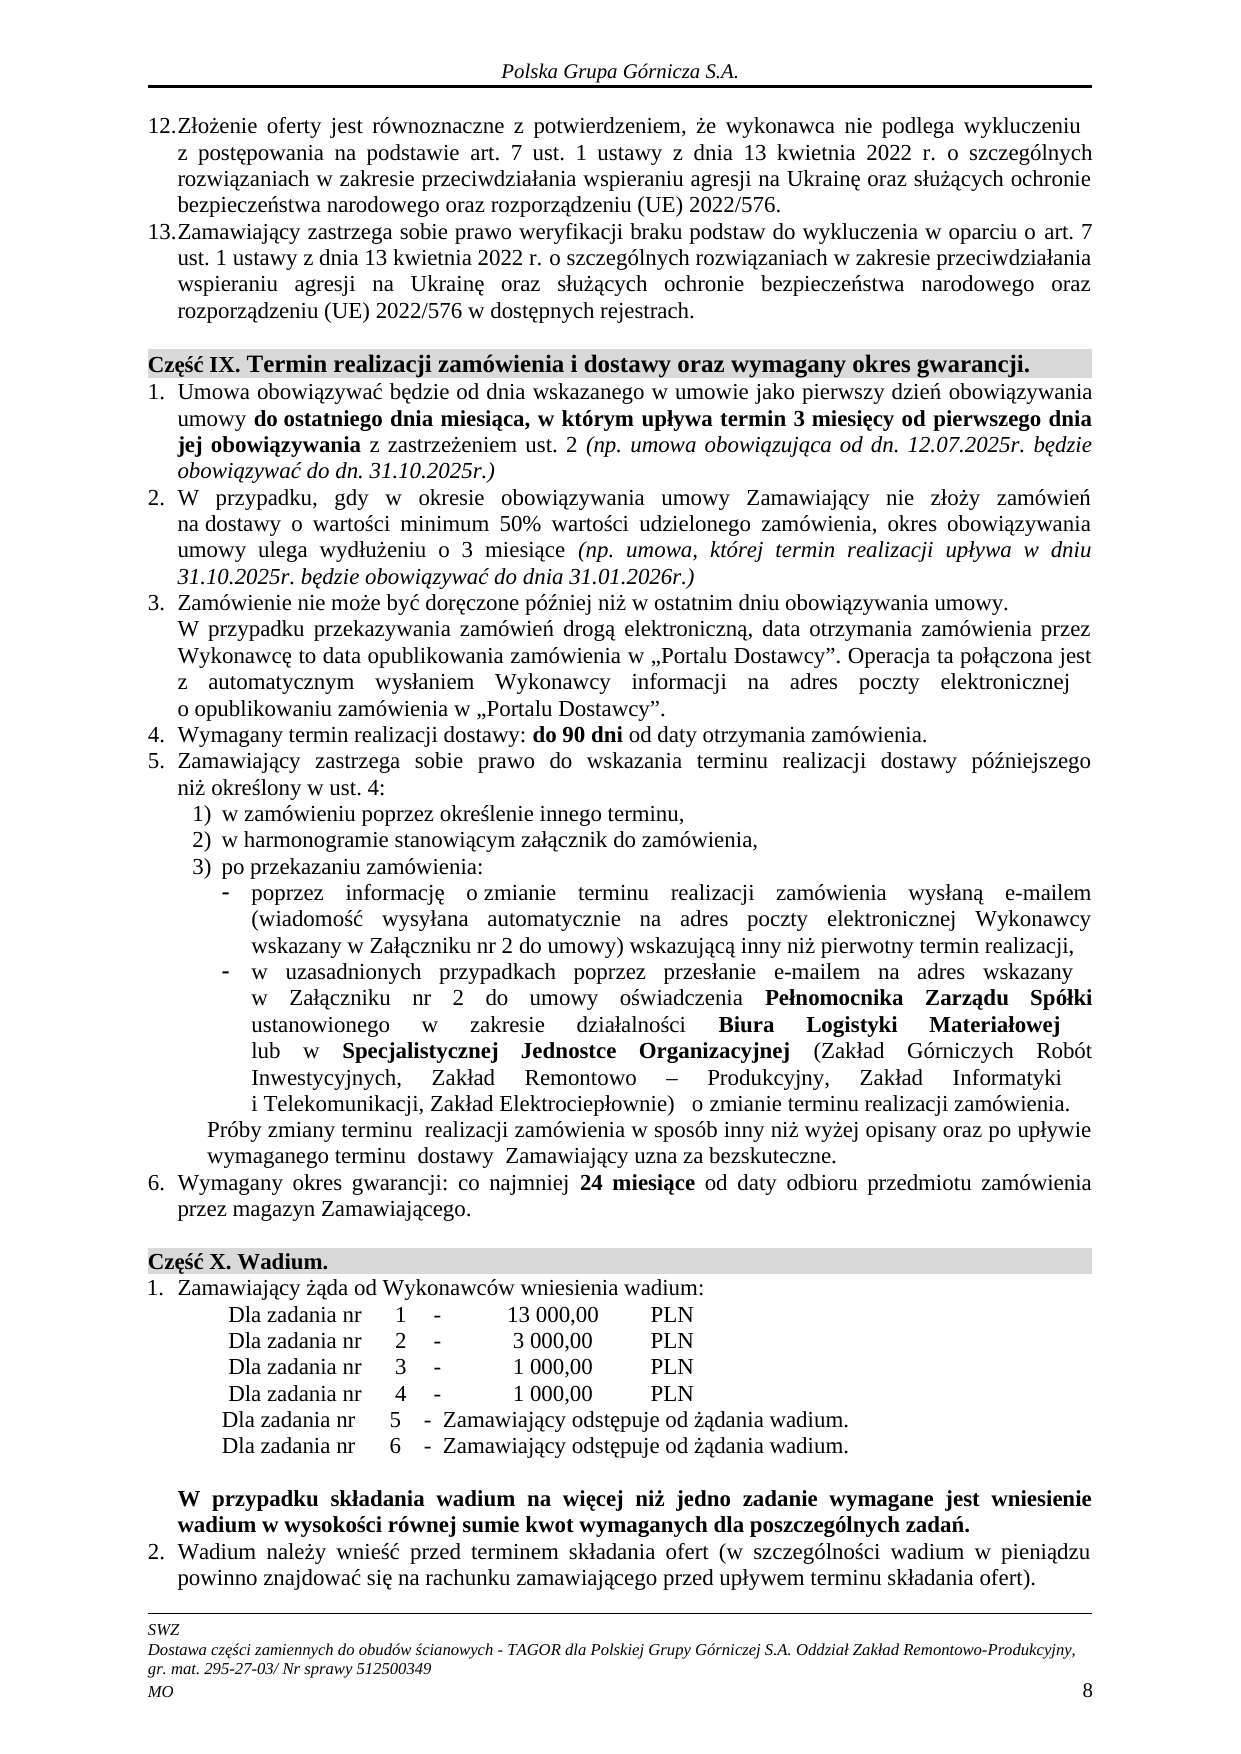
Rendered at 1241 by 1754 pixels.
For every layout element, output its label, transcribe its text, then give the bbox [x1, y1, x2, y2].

list w harmonogramie stanowiącym załącznik do zamówienia, [192, 826, 1092, 853]
table_cell 1 000,00 [463, 1354, 643, 1380]
table_cell 1 000,00 [463, 1380, 643, 1406]
list Dla zadania nr 6 - Zamawiający odstępuje od żądania wadium. [177, 1432, 1092, 1459]
text W przypadku przekazywania zamówień drogą elektroniczną, data otrzymania zamówienia przez Wykonawcę to data opublikowania zamówienia w „Portalu Dostawcy”. Operacja ta połączona jest z automatycznym wysłaniem Wykonawcy informacji na adres poczty elektronicznej o opublikowaniu zamówienia w „Portalu Dostawcy”. [177, 616, 1092, 721]
table_header Dla zadania nr [214, 1301, 375, 1327]
list w uzasadnionych przypadkach poprzez przesłanie e-mailem na adres wskazany w Załączniku nr 2 do umowy oświadczenia Pełnomocnika Zarządu Spółki ustanowionego w zakresie działalności Biura Logistyki Materiałowej lub w Specjalistycznej Jednostce Organizacyjnej (Zakład Górniczych Robót Inwestycyjnych, Zakład Remontowo – Produkcyjny, Zakład Informatyki i Telekomunikacji, Zakład Elektrociepłownie) o zmianie terminu realizacji zamówienia. [222, 958, 1092, 1116]
table_header - [426, 1301, 462, 1327]
text Próby zmiany terminu realizacji zamówienia w sposób inny niż wyżej opisany oraz po upływie wymaganego terminu dostawy Zamawiający uzna za bezskuteczne. [207, 1116, 1092, 1169]
subtitle Część IX. Termin realizacji zamówienia i dostawy oraz wymagany okres gwarancji. [148, 349, 1092, 378]
table_cell PLN [643, 1380, 1017, 1406]
table_cell - [426, 1380, 462, 1406]
list poprzez informację o zmianie terminu realizacji zamówienia wysłaną e-mailem (wiadomość wysyłana automatycznie na adres poczty elektronicznej Wykonawcy wskazany w Załączniku nr 2 do umowy) wskazującą inny niż pierwotny termin realizacji, [222, 879, 1092, 958]
list Wymagany termin realizacji dostawy: do 90 dni od daty otrzymania zamówienia. [148, 721, 1092, 747]
table_cell 4 [375, 1380, 426, 1406]
table_cell 3 000,00 [463, 1327, 643, 1353]
table_cell PLN [643, 1354, 1017, 1380]
list Dla zadania nr 5 - Zamawiający odstępuje od żądania wadium. [177, 1406, 1092, 1432]
table_cell Dla zadania nr [214, 1327, 375, 1353]
table_cell PLN [643, 1327, 1017, 1353]
table_cell Dla zadania nr [214, 1354, 375, 1380]
list Wymagany okres gwarancji: co najmniej 24 miesiące od daty odbioru przedmiotu zamówienia przez magazyn Zamawiającego. [148, 1169, 1092, 1222]
list Zamówienie nie może być doręczone później niż w ostatnim dniu obowiązywania umowy. [148, 589, 1092, 616]
list W przypadku, gdy w okresie obowiązywania umowy Zamawiający nie złoży zamówień na dostawy o wartości minimum 50% wartości udzielonego zamówienia, okres obowiązywania umowy ulega wydłużeniu o 3 miesiące (np. umowa, której termin realizacji upływa w dniu 31.10.2025r. będzie obowiązywać do dnia 31.01.2026r.) [148, 484, 1092, 589]
list w zamówieniu poprzez określenie innego terminu, [192, 800, 1092, 826]
list Zamawiający zastrzega sobie prawo weryfikacji braku podstaw do wykluczenia w oparciu o art. 7 ust. 1 ustawy z dnia 13 kwietnia 2022 r. o szczególnych rozwiązaniach w zakresie przeciwdziałania wspieraniu agresji na Ukrainę oraz służących ochronie bezpieczeństwa narodowego oraz rozporządzeniu (UE) 2022/576 w dostępnych rejestrach. [148, 218, 1092, 323]
list po przekazaniu zamówienia: [192, 853, 1092, 879]
list Zamawiający zastrzega sobie prawo do wskazania terminu realizacji dostawy późniejszego niż określony w ust. 4: [148, 747, 1092, 800]
table_cell 2 [375, 1327, 426, 1353]
table_cell 3 [375, 1354, 426, 1380]
list Złożenie oferty jest równoznaczne z potwierdzeniem, że wykonawca nie podlega wykluczeniu z postępowania na podstawie art. 7 ust. 1 ustawy z dnia 13 kwietnia 2022 r. o szczególnych rozwiązaniach w zakresie przeciwdziałania wspieraniu agresji na Ukrainę oraz służących ochronie bezpieczeństwa narodowego oraz rozporządzeniu (UE) 2022/576. [148, 112, 1092, 218]
list Zamawiający żąda od Wykonawców wniesienia wadium: [147, 1274, 1092, 1301]
table_cell Dla zadania nr [214, 1380, 375, 1406]
table_header 1 [375, 1301, 426, 1327]
list Umowa obowiązywać będzie od dnia wskazanego w umowie jako pierwszy dzień obowiązywania umowy do ostatniego dnia miesiąca, w którym upływa termin 3 miesięcy od pierwszego dnia jej obowiązywania z zastrzeżeniem ust. 2 (np. umowa obowiązująca od dn. 12.07.2025r. będzie obowiązywać do dn. 31.10.2025r.) [148, 378, 1092, 484]
table_header 13 000,00 [463, 1301, 643, 1327]
list Wadium należy wnieść przed terminem składania ofert (w szczególności wadium w pieniądzu powinno znajdować się na rachunku zamawiającego przed upływem terminu składania ofert). [148, 1538, 1092, 1591]
subtitle Część X. Wadium. [148, 1248, 1092, 1274]
table_header PLN [643, 1301, 1017, 1327]
table_cell - [426, 1327, 462, 1353]
table_cell - [426, 1354, 462, 1380]
list W przypadku składania wadium na więcej niż jedno zadanie wymagane jest wniesienie wadium w wysokości równej sumie kwot wymaganych dla poszczególnych zadań. [177, 1485, 1092, 1538]
